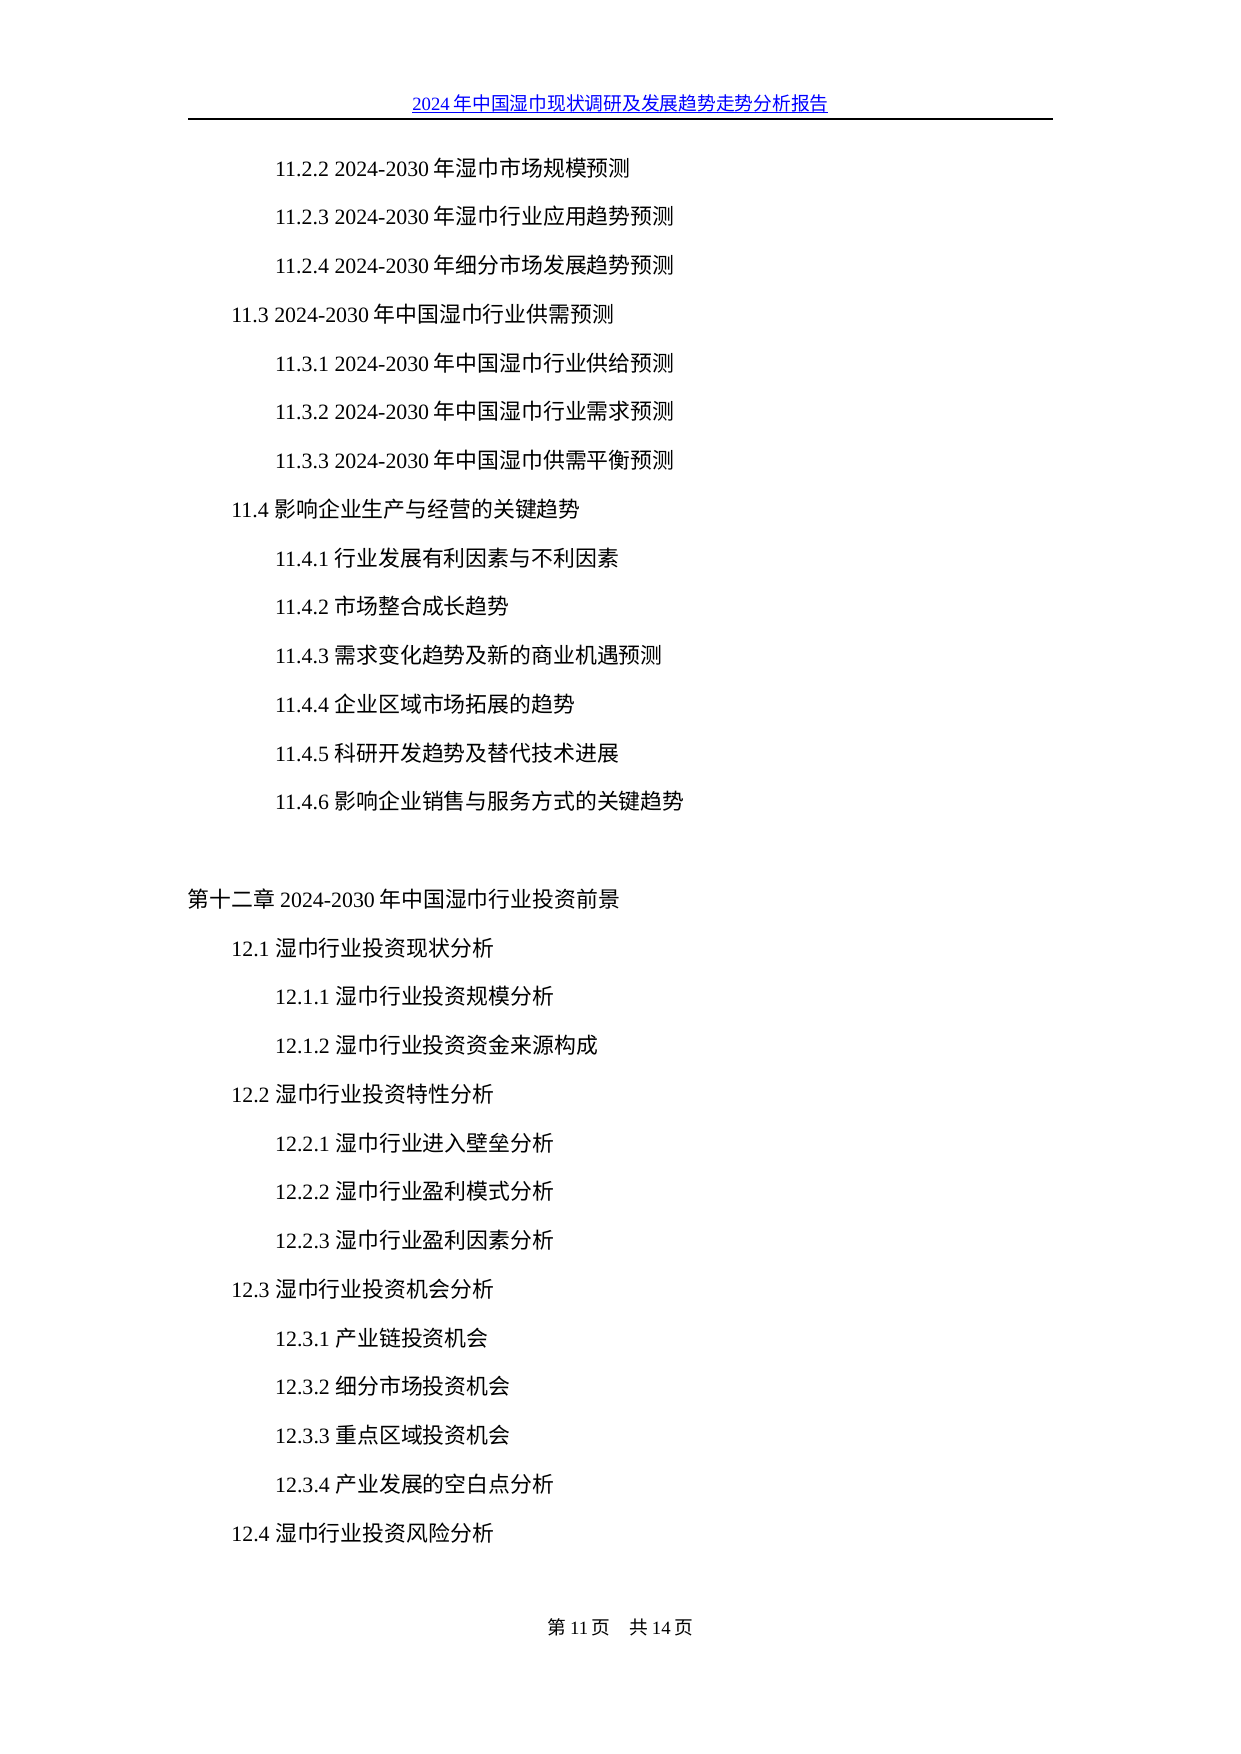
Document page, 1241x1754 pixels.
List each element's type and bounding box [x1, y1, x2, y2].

text [187, 150, 1053, 1548]
